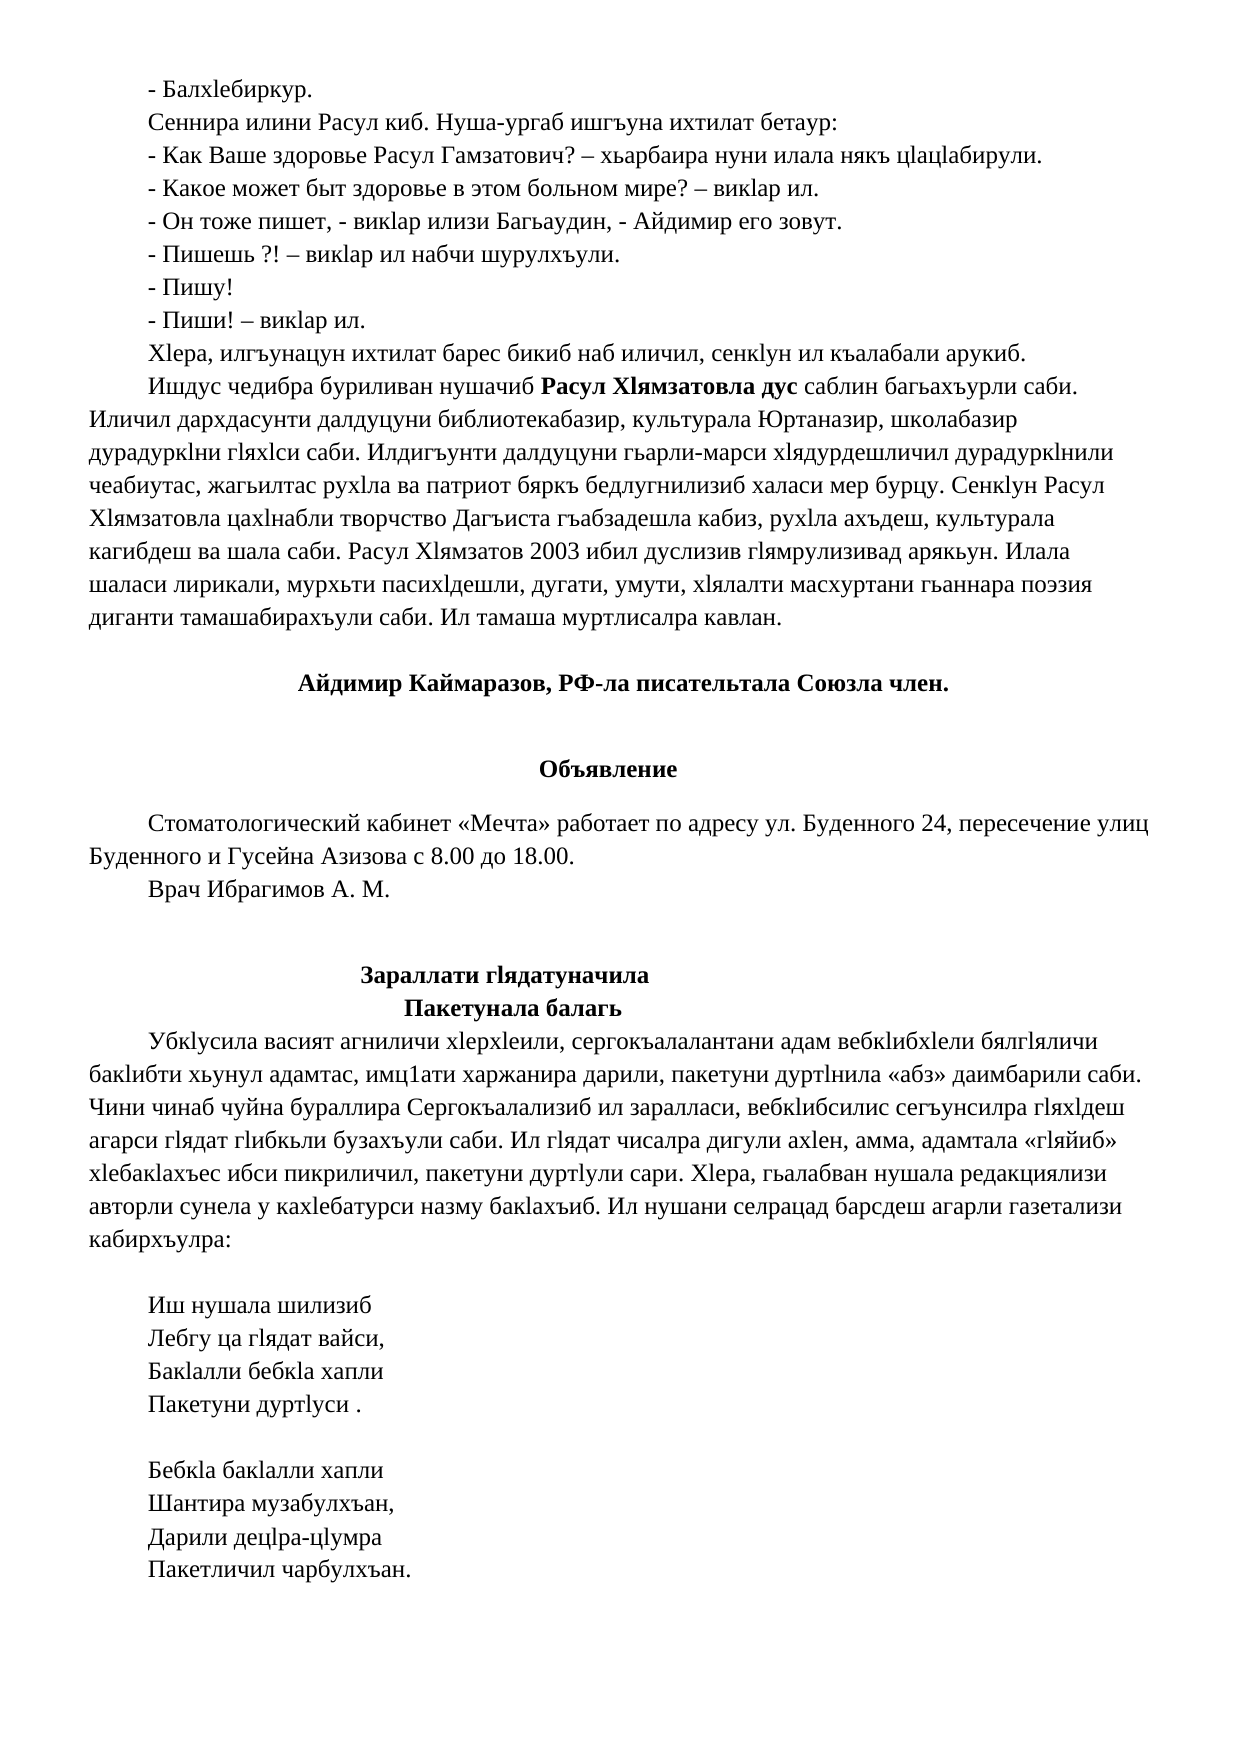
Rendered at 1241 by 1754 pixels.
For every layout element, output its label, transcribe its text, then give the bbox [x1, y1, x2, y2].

text - Пиши! – викlар ил. [89, 305, 1152, 334]
text Хlера, илгъунацун ихтилат барес бикиб наб иличил, сенкlун ил къалабали арукиб. [89, 338, 1152, 367]
text - Пишешь ?! – викlар ил набчи шурулхъули. [89, 239, 1152, 268]
text Айдимир Каймаразов, РФ-ла писательтала Союзла член. [89, 668, 1152, 697]
text Иш нушала шилизиб [89, 1290, 1152, 1319]
text Убкlусила васият агниличи хlерхlеили, сергокъалалантани адам вебкlибхlели бялгlяличи бакlибти хьунул адамтас, имц1ати харжанира дарили, пакетуни дуртlнила «абз» даимбарили саби. Чини чинаб чуйна бураллира Сергокъалализиб ил заралласи, вебкlибсилис сегъунсилра гlяхlдеш агарси гlядат гlибкьли бузахъули саби. Ил гlядат чисалра дигули ахlен, амма, адамтала «гlяйиб» хlебакlахъес ибси пикриличил, пакетуни дуртlули сари. Хlера, гьалабван нушала редакциялизи авторли сунела у кахlебатурси назму бакlахъиб. Ил нушани селрацад барсдеш агарли газетализи кабирхъулра: [89, 1026, 1152, 1253]
text Врач Ибрагимов А. М. [89, 874, 1152, 903]
text - Он тоже пишет, - викlар илизи Багьаудин, - Айдимир его зовут. [89, 206, 1152, 235]
text Стоматологический кабинет «Мечта» работает по адресу ул. Буденного 24, пересечение улиц Буденного и Гусейна Азизова с 8.00 до 18.00. [89, 808, 1152, 870]
text Пакетуни дуртlуси . [89, 1389, 1152, 1418]
text - Балхlебиркур. [89, 74, 1152, 103]
text Шантира музабулхъан, [89, 1488, 1152, 1517]
text - Какое может быт здоровье в этом больном мире? – викlар ил. [89, 173, 1152, 202]
text Объявление [89, 754, 1152, 783]
text Сеннира илини Расул киб. Нуша-ургаб ишгъуна ихтилат бетаур: [89, 107, 1152, 136]
text - Пишу! [89, 272, 1152, 301]
text Лебгу ца гlядат вайси, [89, 1323, 1152, 1352]
text Пакетунала балагь [89, 993, 1152, 1022]
text Бебкlа бакlалли хапли [89, 1456, 1152, 1484]
text Бакlалли бебкlа хапли [89, 1356, 1152, 1385]
text Пакетличил чарбулхъан. [89, 1554, 1152, 1583]
text Зараллати гlядатуначила [89, 960, 1152, 989]
text - Как Ваше здоровье Расул Гамзатович? – хьарбаира нуни илала някъ цlацlабирули. [89, 140, 1152, 169]
text Ишдус чедибра буриливан нушачиб Расул Хlямзатовла дус саблин багьахъурли саби. Иличил дархдасунти далдуцуни библиотекабазир, культурала Юртаназир, школабазир дурадуркlни гlяхlси саби. Илдигъунти далдуцуни гьарли-марси хlядурдешличил дурадуркlнили чеабиутас, жагьилтас рухlла ва патриот бяркъ бедлугнилизиб халаси мер бурцу. Сенкlун Расул Хlямзатовла цахlнабли творчство Дагъиста гъабзадешла кабиз, рухlла ахъдеш, культурала кагибдеш ва шала саби. Расул Хlямзатов 2003 ибил дуслизив гlямрулизивад арякьун. Илала шаласи лирикали, мурхьти пасихlдешли, дугати, умути, хlялалти масхуртани гьаннара поэзия диганти тамашабирахъули саби. Ил тамаша муртлисалра кавлан. [89, 371, 1152, 631]
text Дарили децlра-цlумра [89, 1522, 1152, 1550]
